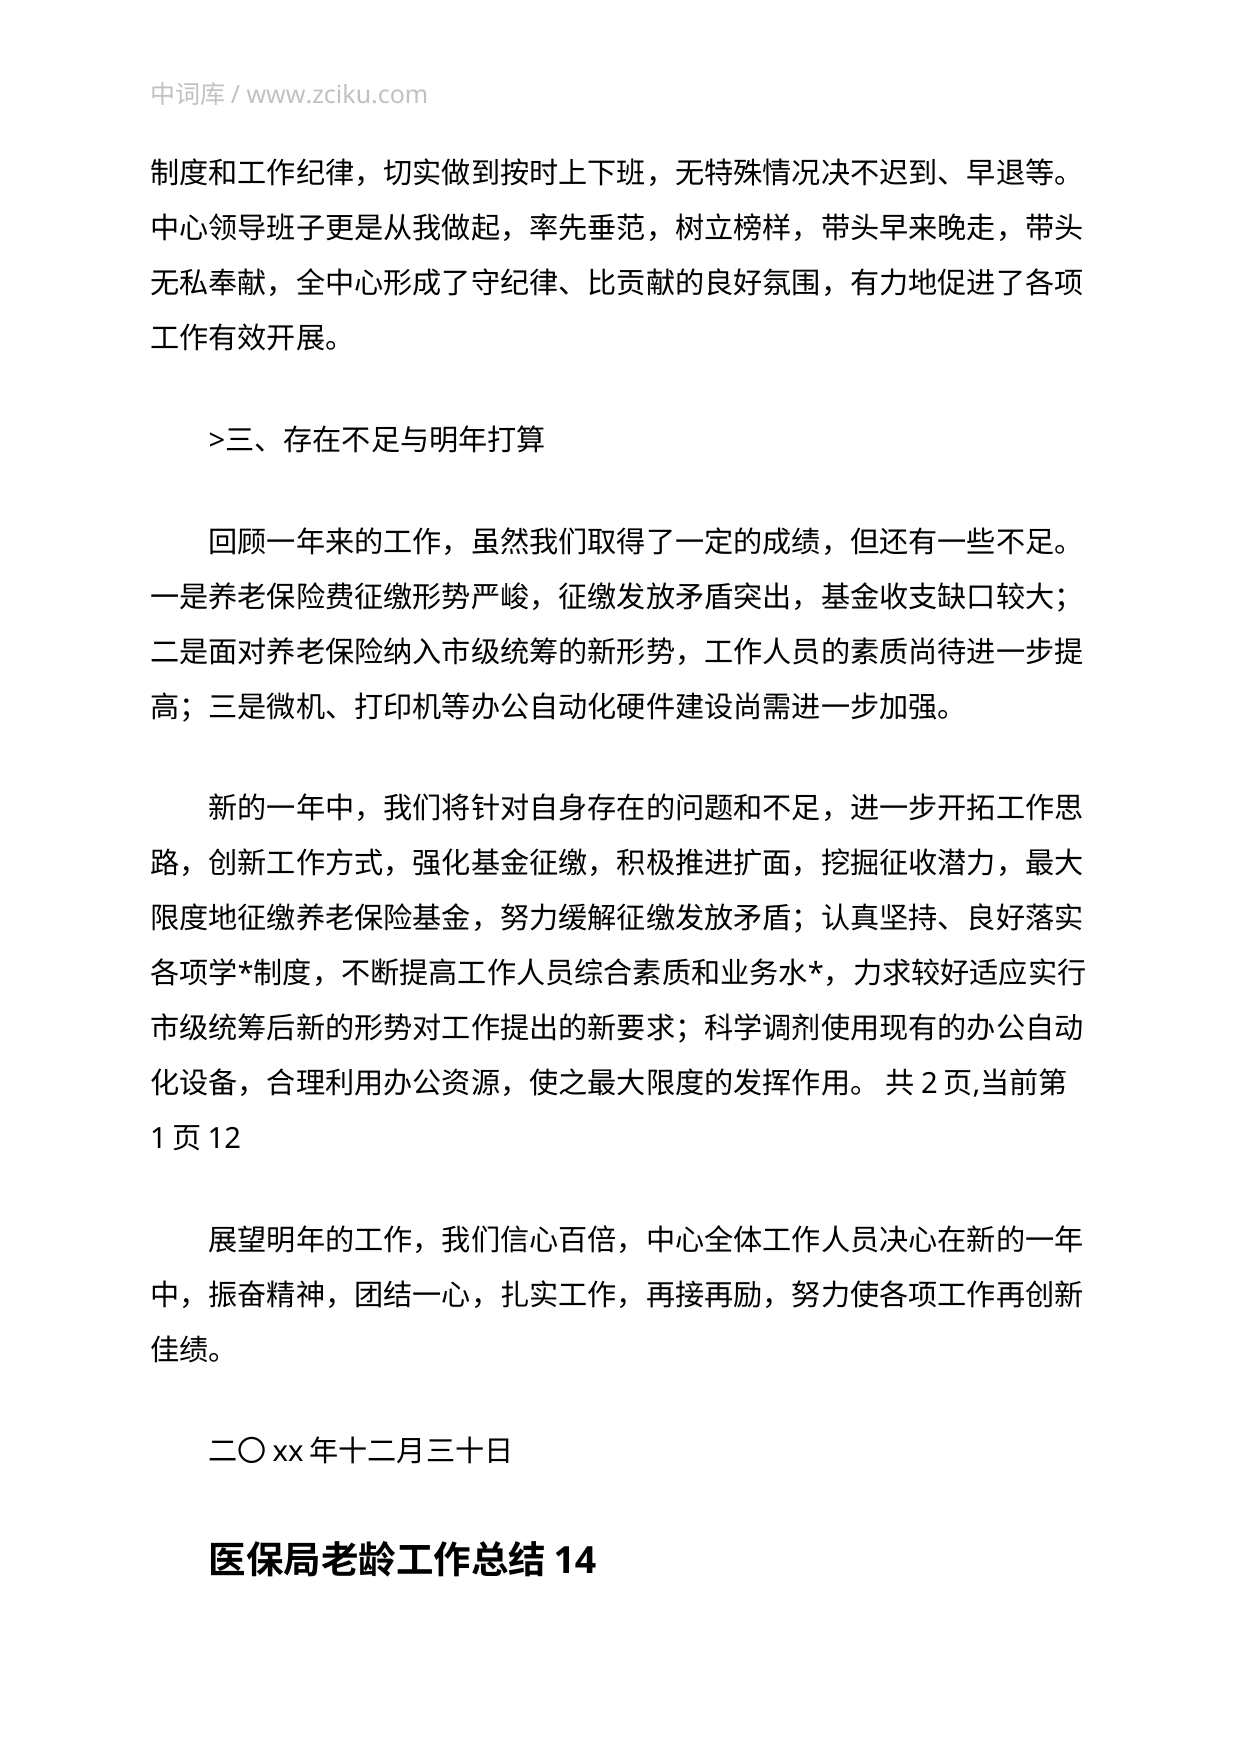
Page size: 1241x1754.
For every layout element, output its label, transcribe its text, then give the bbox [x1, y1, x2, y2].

text 展望明年的工作，我们信心百倍，中心全体工作人员决心在新的一年中，振奋精神，团结一心，扎实工作，再接再励，努力使各项工作再创新佳绩。 [150, 1216, 1090, 1368]
text 新的一年中，我们将针对自身存在的问题和不足，进一步开拓工作思路，创新工作方式，强化基金征缴，积极推进扩面，挖掘征收潜力，最大限度地征缴养老保险基金，努力缓解征缴发放矛盾；认真坚持、良好落实各项学*制度，不断提高工作人员综合素质和业务水*，力求较好适应实行市级统筹后新的形势对工作提出的新要求；科学调剂使用现有的办公自动化设备，合理利用办公资源，使之最大限度的发挥作用。 共2页,当前第1页12 [150, 785, 1090, 1157]
text 回顾一年来的工作，虽然我们取得了一定的成绩，但还有一些不足。一是养老保险费征缴形势严峻，征缴发放矛盾突出，基金收支缺口较大；二是面对养老保险纳入市级统筹的新形势，工作人员的素质尚待进一步提高；三是微机、打印机等办公自动化硬件建设尚需进一步加强。 [150, 518, 1090, 725]
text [150, 150, 1090, 357]
text >三、存在不足与明年打算 [150, 416, 1090, 459]
text 二〇xx年十二月三十日 [150, 1428, 1090, 1470]
text 医保局老龄工作总结14 [150, 1530, 1090, 1584]
